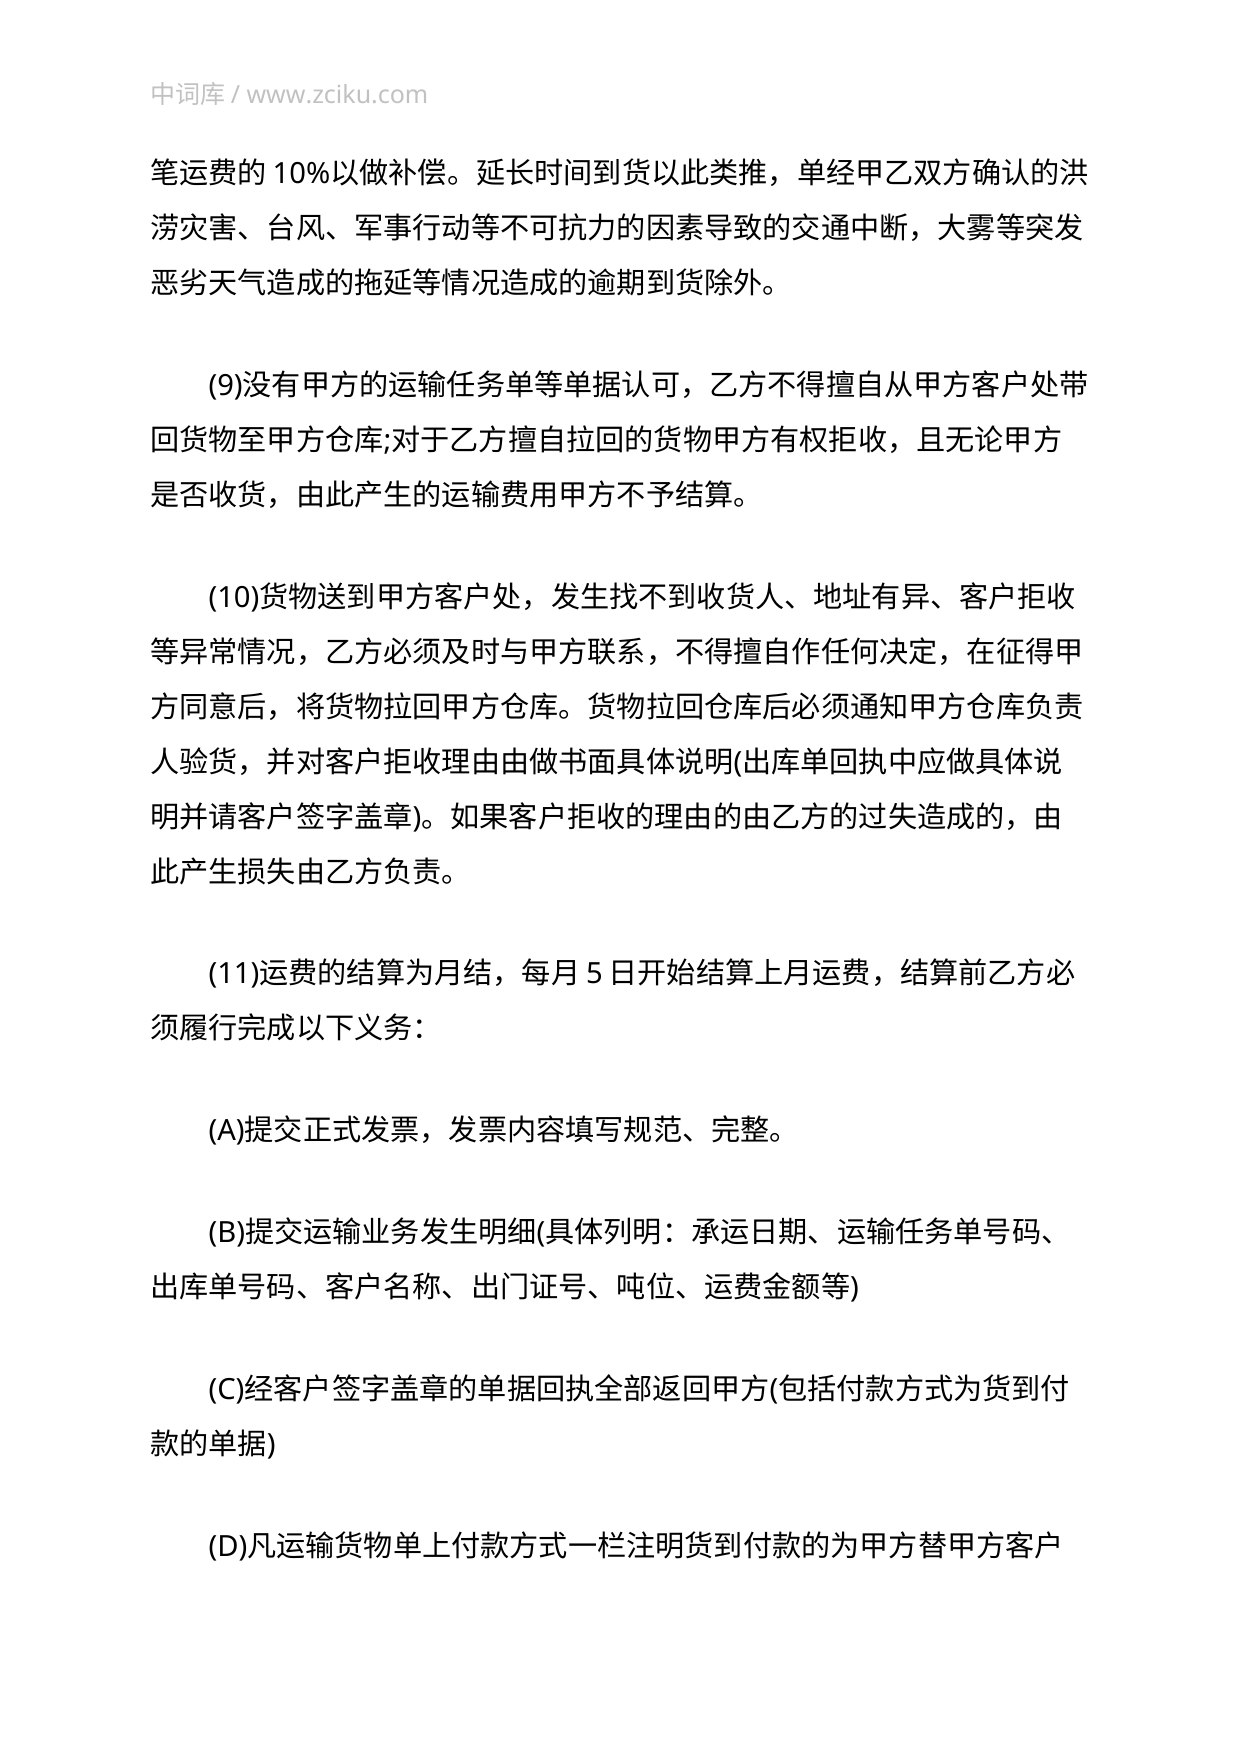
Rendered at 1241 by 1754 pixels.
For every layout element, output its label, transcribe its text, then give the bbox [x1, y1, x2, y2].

text (9)没有甲方的运输任务单等单据认可，乙方不得擅自从甲方客户处带回货物至甲方仓库;对于乙方擅自拉回的货物甲方有权拒收，且无论甲方是否收货，由此产生的运输费用甲方不予结算。 [150, 362, 1090, 514]
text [150, 1523, 1090, 1565]
text (C)经客户签字盖章的单据回执全部返回甲方(包括付款方式为货到付款的单据) [150, 1366, 1090, 1463]
text (A)提交正式发票，发票内容填写规范、完整。 [150, 1107, 1090, 1149]
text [150, 150, 1090, 302]
text (B)提交运输业务发生明细(具体列明：承运日期、运输任务单号码、出库单号码、客户名称、出门证号、吨位、运费金额等) [150, 1209, 1090, 1306]
text (10)货物送到甲方客户处，发生找不到收货人、地址有异、客户拒收等异常情况，乙方必须及时与甲方联系，不得擅自作任何决定，在征得甲方同意后，将货物拉回甲方仓库。货物拉回仓库后必须通知甲方仓库负责人验货，并对客户拒收理由由做书面具体说明(出库单回执中应做具体说明并请客户签字盖章)。如果客户拒收的理由的由乙方的过失造成的，由此产生损失由乙方负责。 [150, 573, 1090, 891]
text (11)运费的结算为月结，每月5日开始结算上月运费，结算前乙方必须履行完成以下义务： [150, 950, 1090, 1047]
